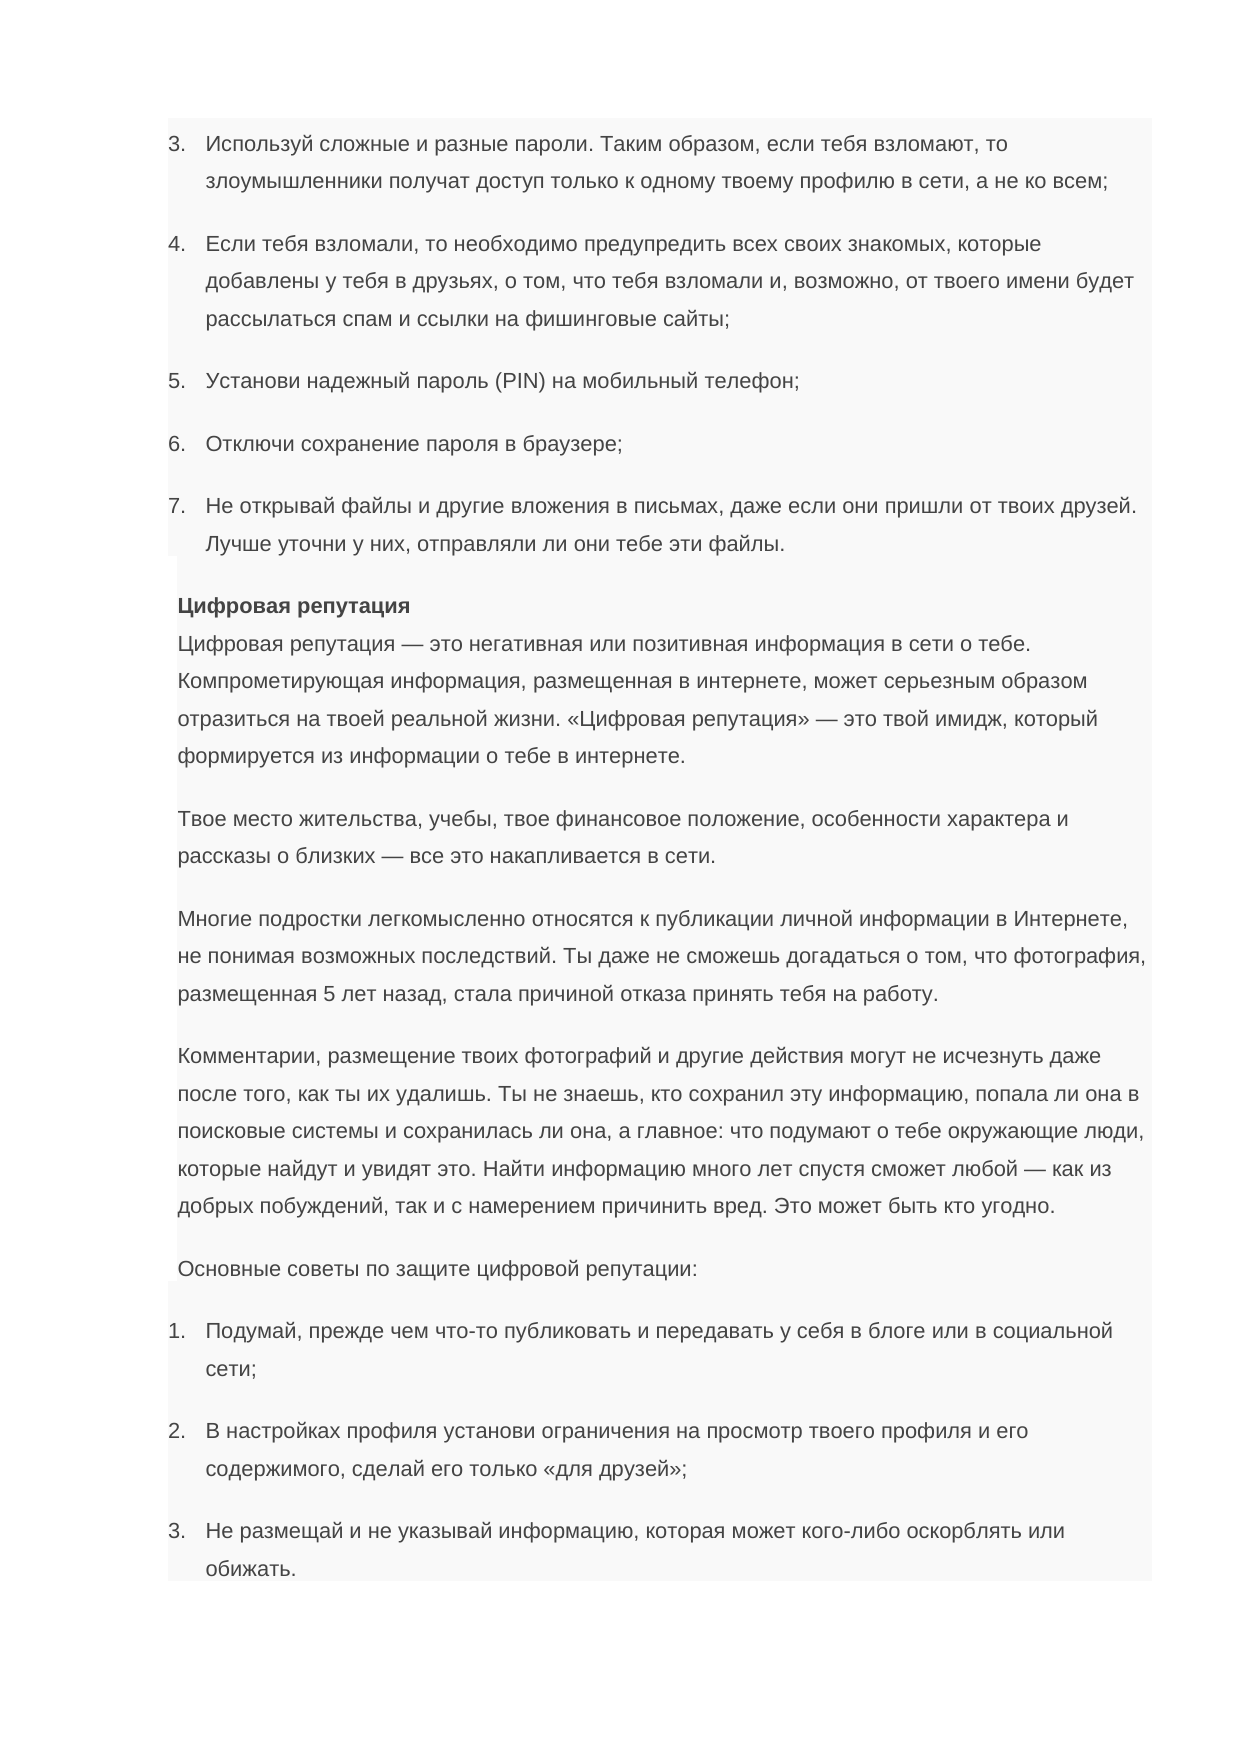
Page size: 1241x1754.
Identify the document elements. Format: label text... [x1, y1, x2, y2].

list Используй сложные и разные пароли. Таким образом, если тебя взломают, то злоумышленники получат доступ только к одному твоему профилю в сети, а не ко всем; [168, 118, 1152, 193]
list В настройках профиля установи ограничения на просмотр твоего профиля и его содержимого, сделай его только «для друзей»; [168, 1406, 1152, 1481]
list Если тебя взломали, то необходимо предупредить всех своих знакомых, которые добавлены у тебя в друзьях, о том, что тебя взломали и, возможно, от твоего имени будет рассылаться спам и ссылки на фишинговые сайты; [168, 218, 1152, 331]
text Цифровая репутация — это негативная или позитивная информация в сети о тебе. Компрометирующая информация, размещенная в интернете, может серьезным образом отразиться на твоей реальной жизни. «Цифровая репутация» — это твой имидж, который формируется из информации о тебе в интернете. [177, 618, 1152, 768]
list Не размещай и не указывай информацию, которая может кого-либо оскорблять или обижать. [168, 1506, 1152, 1581]
text Многие подростки легкомысленно относятся к публикации личной информации в Интернете, не понимая возможных последствий. Ты даже не сможешь догадаться о том, что фотография, размещенная 5 лет назад, стала причиной отказа принять тебя на работу. [177, 893, 1152, 1006]
text Твое место жительства, учебы, твое финансовое положение, особенности характера и рассказы о близких — все это накапливается в сети. [177, 793, 1152, 868]
text Цифровая репутация [177, 581, 1152, 618]
text Основные советы по защите цифровой репутации: [177, 1243, 1152, 1281]
list Установи надежный пароль (PIN) на мобильный телефон; [168, 356, 1152, 393]
text Комментарии, размещение твоих фотографий и другие действия могут не исчезнуть даже после того, как ты их удалишь. Ты не знаешь, кто сохранил эту информацию, попала ли она в поисковые системы и сохранилась ли она, а главное: что подумают о тебе окружающие люди, которые найдут и увидят это. Найти информацию много лет спустя сможет любой — как из добрых побуждений, так и с намерением причинить вред. Это может быть кто угодно. [177, 1031, 1152, 1218]
list Подумай, прежде чем что-то публиковать и передавать у себя в блоге или в социальной сети; [168, 1306, 1152, 1381]
list Не открывай файлы и другие вложения в письмах, даже если они пришли от твоих друзей. Лучше уточни у них, отправляли ли они тебе эти файлы. [168, 481, 1152, 556]
list Отключи сохранение пароля в браузере; [168, 418, 1152, 456]
